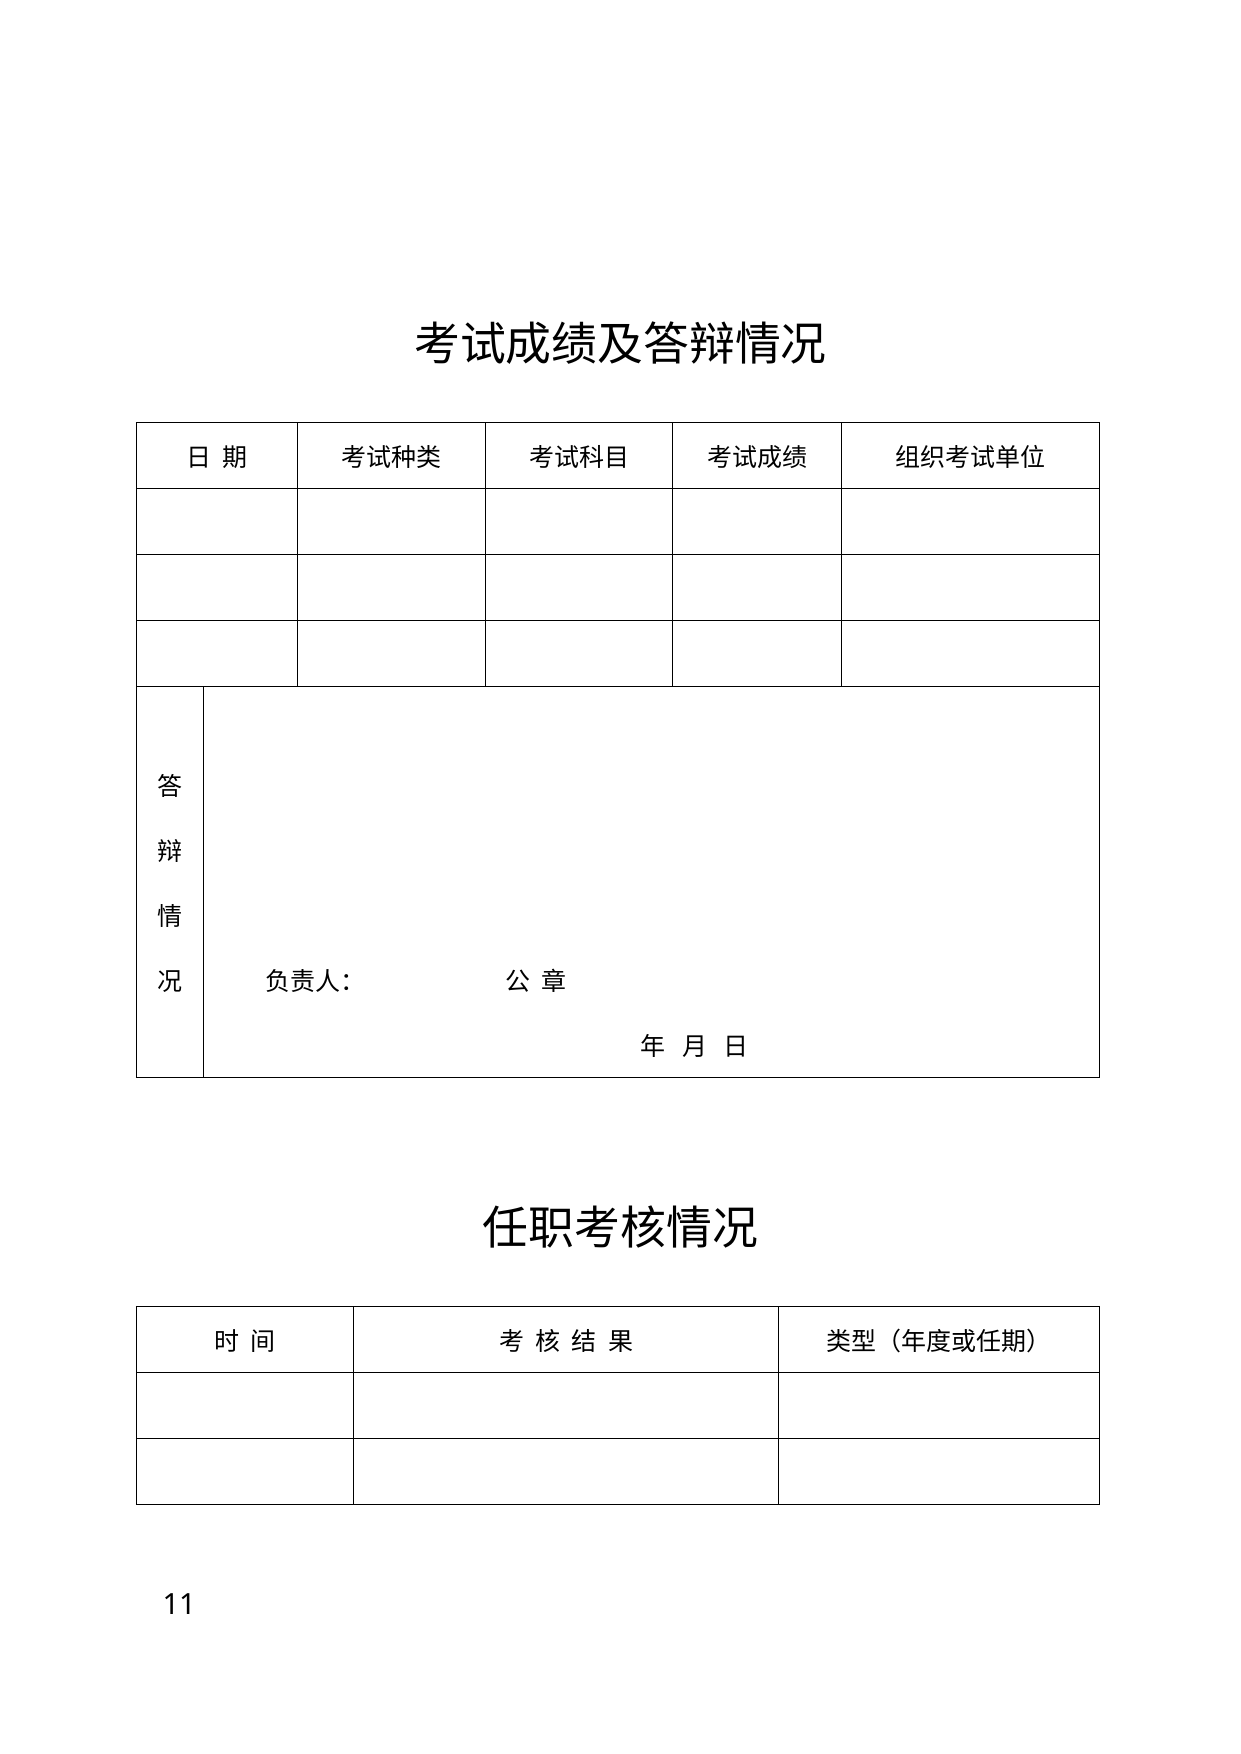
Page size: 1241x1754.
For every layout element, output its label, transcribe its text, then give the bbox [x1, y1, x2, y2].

table_header 日 期 [137, 423, 297, 488]
table_cell [842, 621, 1099, 686]
table_cell [673, 489, 841, 554]
table_cell [842, 489, 1099, 554]
table_header 组织考试单位 [842, 423, 1099, 488]
table_cell [137, 1439, 353, 1504]
table_cell [486, 555, 672, 620]
table_cell [779, 1373, 1099, 1438]
table_cell [137, 1373, 353, 1438]
table_cell [298, 621, 485, 686]
table_cell [137, 555, 297, 620]
table_cell [842, 555, 1099, 620]
table_cell [673, 621, 841, 686]
table_header 考试科目 [486, 423, 672, 488]
table_cell 负责人： 公 章 年 月 日 [204, 687, 1099, 1077]
table_cell [354, 1373, 778, 1438]
table_cell [137, 489, 297, 554]
table_cell [779, 1439, 1099, 1504]
table_cell [486, 621, 672, 686]
table_header 类型（年度或任期） [779, 1307, 1099, 1372]
table_cell [673, 555, 841, 620]
table_cell [137, 621, 297, 686]
table_header 考 核 结 果 [354, 1307, 778, 1372]
table_header 考试成绩 [673, 423, 841, 488]
text 任职考核情况 [148, 1176, 1092, 1273]
table_cell [298, 555, 485, 620]
text 考试成绩及答辩情况 [148, 292, 1092, 389]
table_cell [354, 1439, 778, 1504]
table_cell 答 辩 情 况 [137, 687, 203, 1077]
table_header 考试种类 [298, 423, 485, 488]
table_cell [298, 489, 485, 554]
table_header 时 间 [137, 1307, 353, 1372]
table_cell [486, 489, 672, 554]
